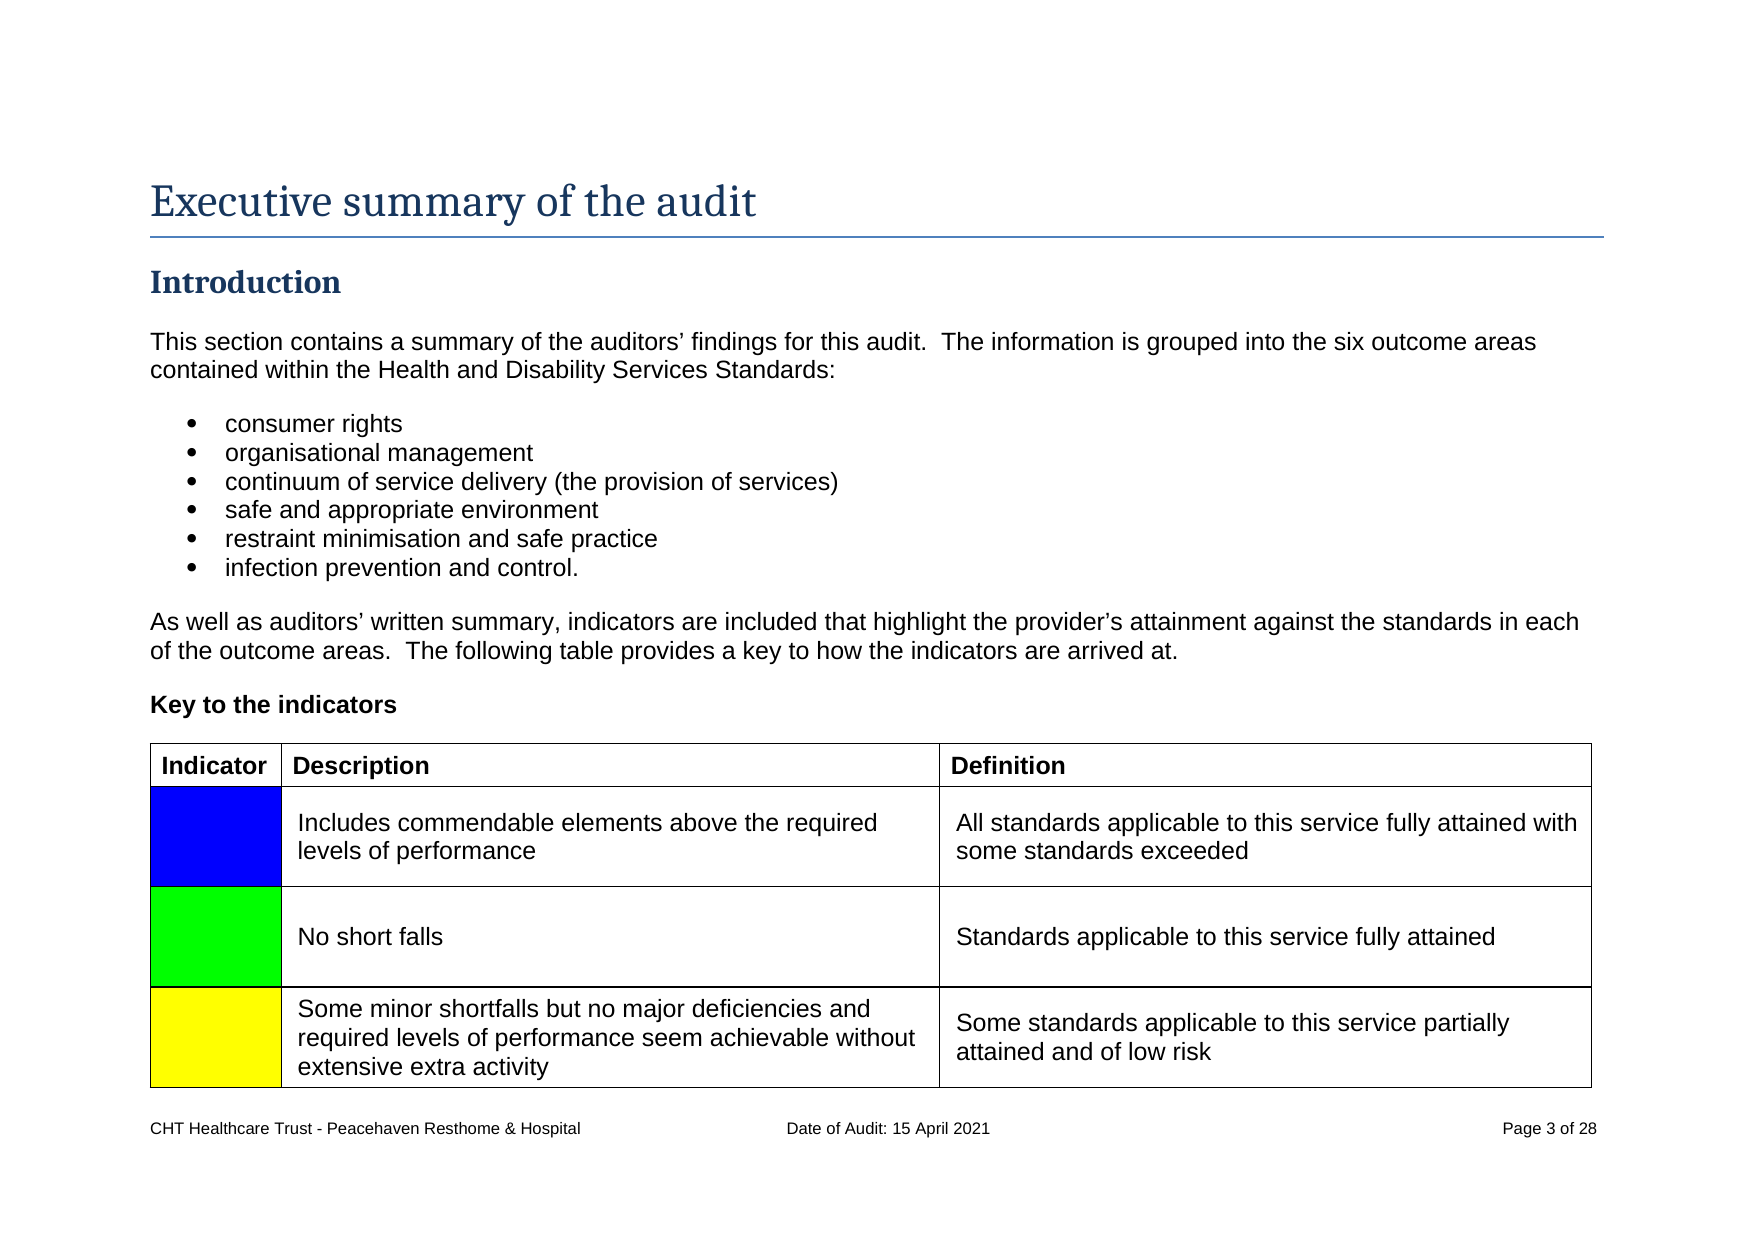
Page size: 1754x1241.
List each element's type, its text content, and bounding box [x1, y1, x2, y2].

table_header Description [282, 744, 939, 786]
list infection prevention and control. [187, 553, 1604, 582]
table_cell [151, 787, 281, 886]
table_cell [151, 887, 281, 986]
list restraint minimisation and safe practice [187, 524, 1604, 553]
list consumer rights [187, 409, 1604, 438]
table_cell No short falls [282, 887, 939, 986]
table_cell All standards applicable to this service fully attained with some standards exceeded [940, 787, 1591, 886]
table_cell Some minor shortfalls but no major deficiencies and required levels of performance seem achievable without extensive extra activity [282, 988, 939, 1087]
text This section contains a summary of the auditors’ findings for this audit. The information is grouped into the six outcome areas contained within the Health and Disability Services Standards: [150, 326, 1604, 384]
subtitle Introduction [150, 263, 1604, 301]
table_header Definition [940, 744, 1591, 786]
table_cell Includes commendable elements above the required levels of performance [282, 787, 939, 886]
text Key to the indicators [150, 689, 1604, 718]
list continuum of service delivery (the provision of services) [187, 467, 1604, 496]
table_cell Some standards applicable to this service partially attained and of low risk [940, 988, 1591, 1087]
list safe and appropriate environment [187, 496, 1604, 524]
list organisational management [187, 438, 1604, 467]
subtitle Executive summary of the audit [150, 175, 1604, 236]
table_header Indicator [151, 744, 281, 786]
table_cell [151, 988, 281, 1087]
table_cell Standards applicable to this service fully attained [940, 887, 1591, 986]
text As well as auditors’ written summary, indicators are included that highlight the provider’s attainment against the standards in each of the outcome areas. The following table provides a key to how the indicators are arrived at. [150, 607, 1604, 664]
